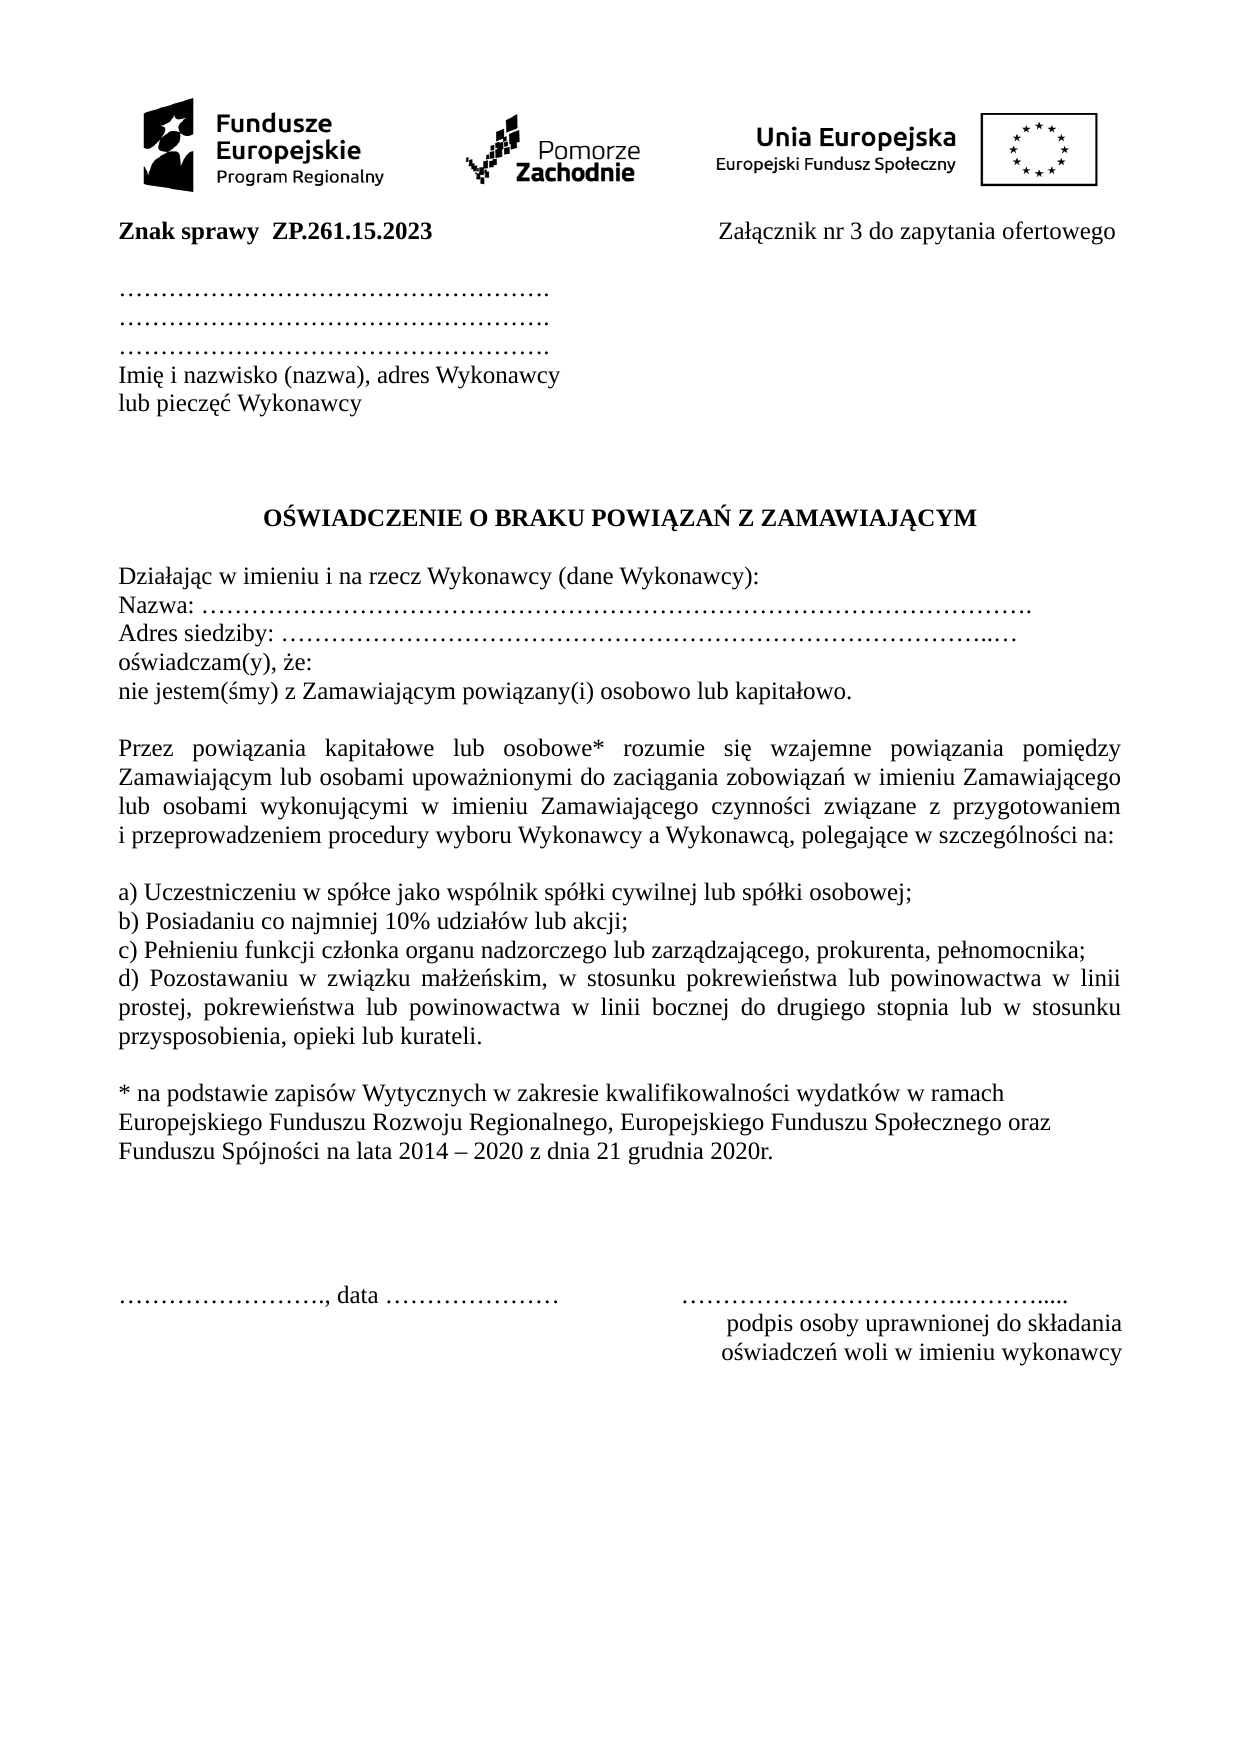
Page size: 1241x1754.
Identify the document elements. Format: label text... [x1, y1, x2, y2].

text podpis osoby uprawnionej do składania [118, 1308, 1122, 1337]
text a) Uczestniczeniu w spółce jako wspólnik spółki cywilnej lub spółki osobowej; [118, 877, 1122, 906]
text lub pieczęć Wykonawcy [118, 388, 1122, 417]
text ……………………………………………. [118, 273, 1122, 302]
text Imię i nazwisko (nazwa), adres Wykonawcy [118, 360, 1122, 388]
text * na podstawie zapisów Wytycznych w zakresie kwalifikowalności wydatków w ramach Europejskiego Funduszu Rozwoju Regionalnego, Europejskiego Funduszu Społecznego oraz Funduszu Spójności na lata 2014 – 2020 z dnia 21 grudnia 2020r. [118, 1078, 1122, 1165]
picture [118, 73, 1123, 216]
text ……………………………………………. [118, 302, 1122, 331]
text oświadczam(y), że: [118, 647, 1122, 676]
text ……………………., data ………………… …………………………….………..... [118, 1280, 1122, 1308]
text Nazwa: ………………………………………………………………………………………. [118, 590, 1122, 618]
text Znak sprawy ZP.261.15.2023 Załącznik nr 3 do zapytania ofertowego [118, 216, 1122, 245]
text d) Pozostawaniu w związku małżeńskim, w stosunku pokrewieństwa lub powinowactwa w linii prostej, pokrewieństwa lub powinowactwa w linii bocznej do drugiego stopnia lub w stosunku przysposobienia, opieki lub kurateli. [118, 963, 1122, 1050]
text c) Pełnieniu funkcji członka organu nadzorczego lub zarządzającego, prokurenta, pełnomocnika; [118, 935, 1122, 963]
text Przez powiązania kapitałowe lub osobowe* rozumie się wzajemne powiązania pomiędzy Zamawiającym lub osobami upoważnionymi do zaciągania zobowiązań w imieniu Zamawiającego lub osobami wykonującymi w imieniu Zamawiającego czynności związane z przygotowaniem i przeprowadzeniem procedury wyboru Wykonawcy a Wykonawcą, polegające w szczególności na: [118, 733, 1122, 848]
text ……………………………………………. [118, 331, 1122, 360]
text oświadczeń woli w imieniu wykonawcy [118, 1337, 1122, 1366]
text Adres siedziby: …………………………………………………………………………..… [118, 618, 1122, 647]
text OŚWIADCZENIE O BRAKU POWIĄZAŃ Z ZAMAWIAJĄCYM [118, 503, 1122, 532]
text Działając w imieniu i na rzecz Wykonawcy (dane Wykonawcy): [118, 561, 1122, 590]
text b) Posiadaniu co najmniej 10% udziałów lub akcji; [118, 906, 1122, 935]
text nie jestem(śmy) z Zamawiającym powiązany(i) osobowo lub kapitałowo. [118, 676, 1122, 705]
